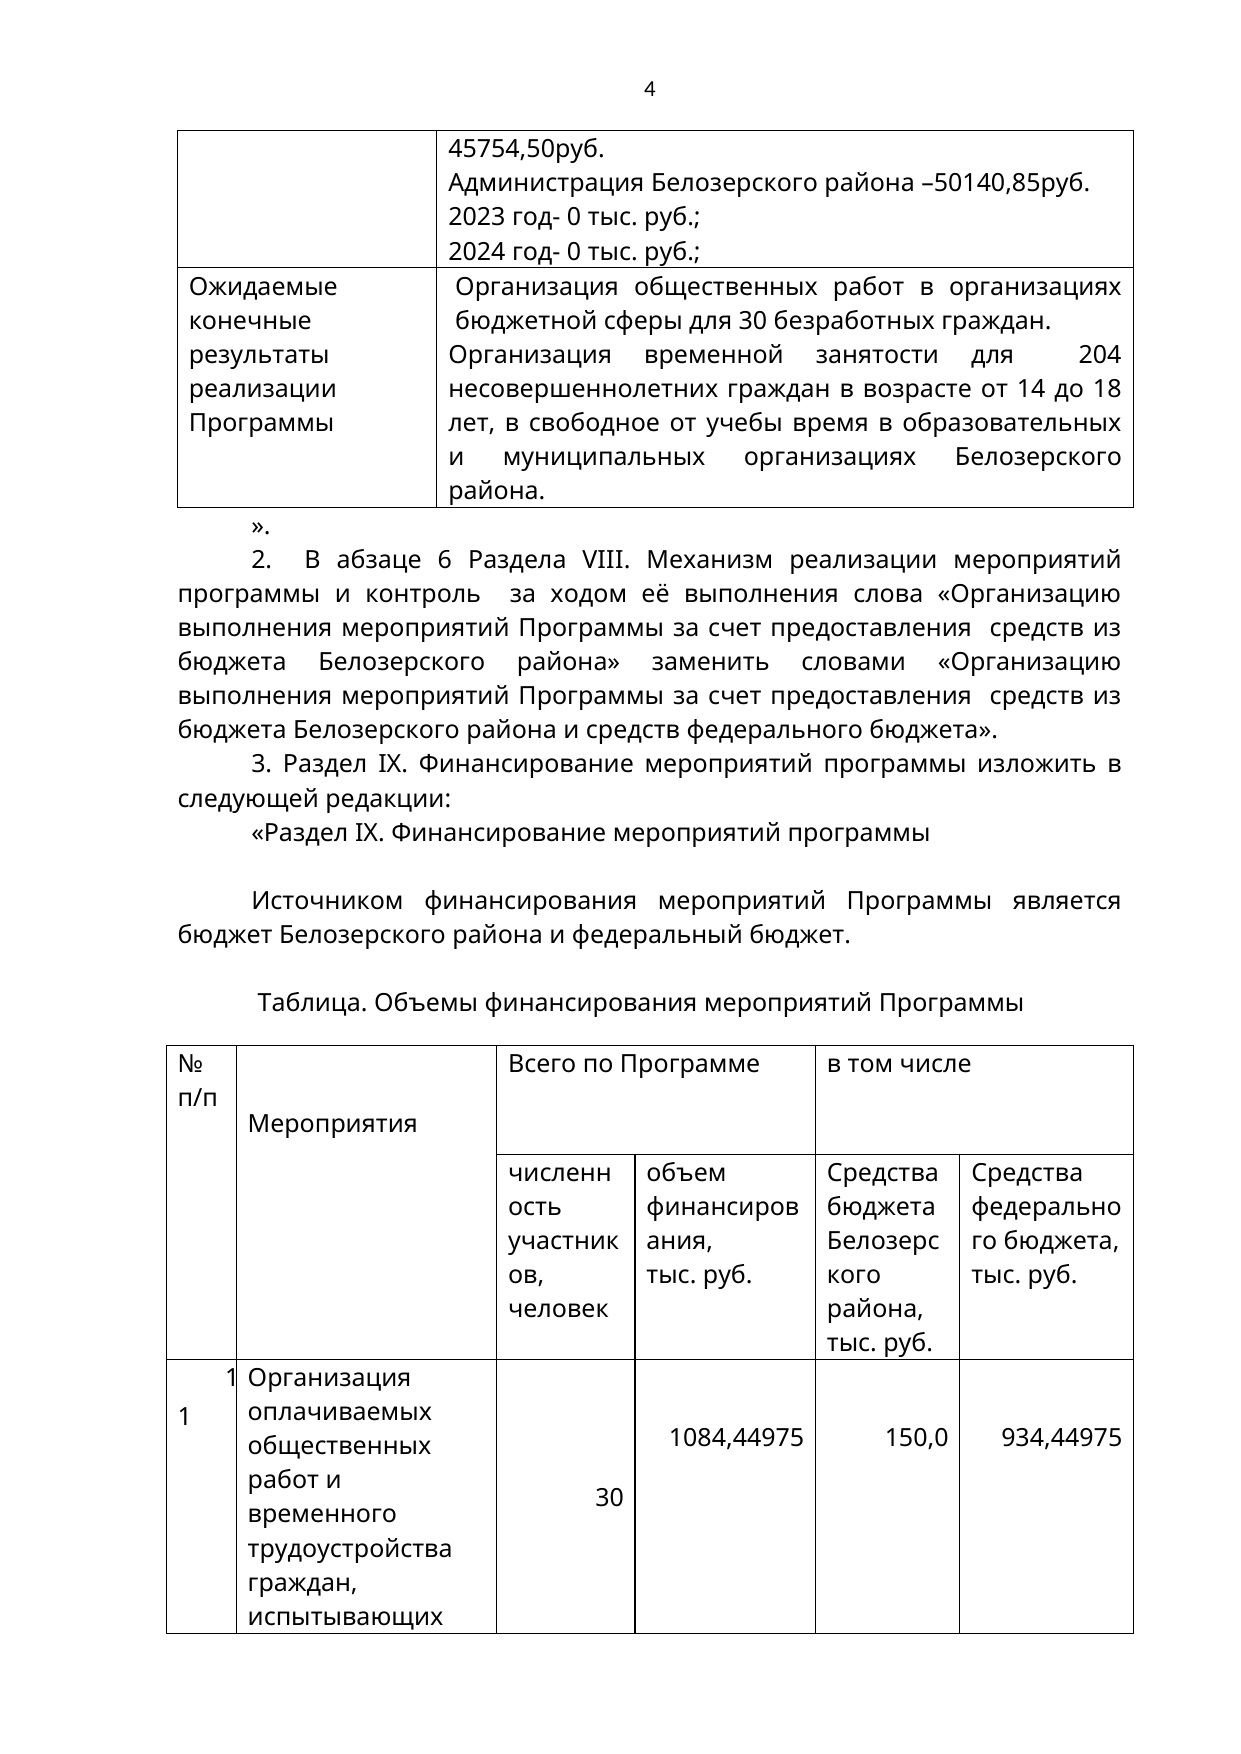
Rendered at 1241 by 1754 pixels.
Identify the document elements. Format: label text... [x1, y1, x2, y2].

text «Раздел IX. Финансирование мероприятий программы [177, 814, 1122, 848]
text 2. В абзаце 6 Раздела VIII. Механизм реализации мероприятий программы и контроль за ходом её выполнения слова «Организацию выполнения мероприятий Программы за счет предоставления средств из бюджета Белозерского района» заменить словами «Организацию выполнения мероприятий Программы за счет предоставления средств из бюджета Белозерского района и средств федерального бюджета». [177, 542, 1122, 746]
table_header № п/п [167, 1046, 236, 1359]
table_cell численность участников, человек [497, 1155, 634, 1359]
table_cell 11 [167, 1360, 236, 1632]
table_header Всего по Программе [497, 1046, 815, 1153]
table_cell 150,0 [816, 1360, 959, 1632]
table_header в том числе [816, 1046, 1133, 1153]
table_cell 30 [497, 1360, 634, 1632]
table_cell 1084,44975 [636, 1360, 815, 1632]
table_cell 934,44975 [960, 1360, 1133, 1632]
table_cell Ожидаемые конечные результаты реализации Программы [178, 268, 436, 507]
table_cell объем финансирования, тыс. руб. [636, 1155, 815, 1359]
text Таблица. Объемы финансирования мероприятий Программы [177, 984, 1122, 1019]
text ». [177, 508, 1122, 542]
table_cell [178, 131, 436, 267]
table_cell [237, 1360, 496, 1632]
text Источником финансирования мероприятий Программы является бюджет Белозерского района и федеральный бюджет. [177, 882, 1122, 951]
table_cell Средства федерального бюджета, тыс. руб. [960, 1155, 1133, 1359]
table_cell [437, 131, 1133, 267]
table_header Мероприятия [237, 1046, 496, 1359]
table_cell Организация общественных работ в организациях бюджетной сферы для 30 безработных граждан. Организация временной занятости для 204 несовершеннолетних граждан в возрасте от 14 до 18 лет, в свободное от учебы время в образовательных и муниципальных организациях Белозерского района. [437, 268, 1133, 507]
text 3. Раздел IX. Финансирование мероприятий программы изложить в следующей редакции: [177, 746, 1122, 814]
table_cell Средства бюджета Белозерского района, тыс. руб. [816, 1155, 959, 1359]
